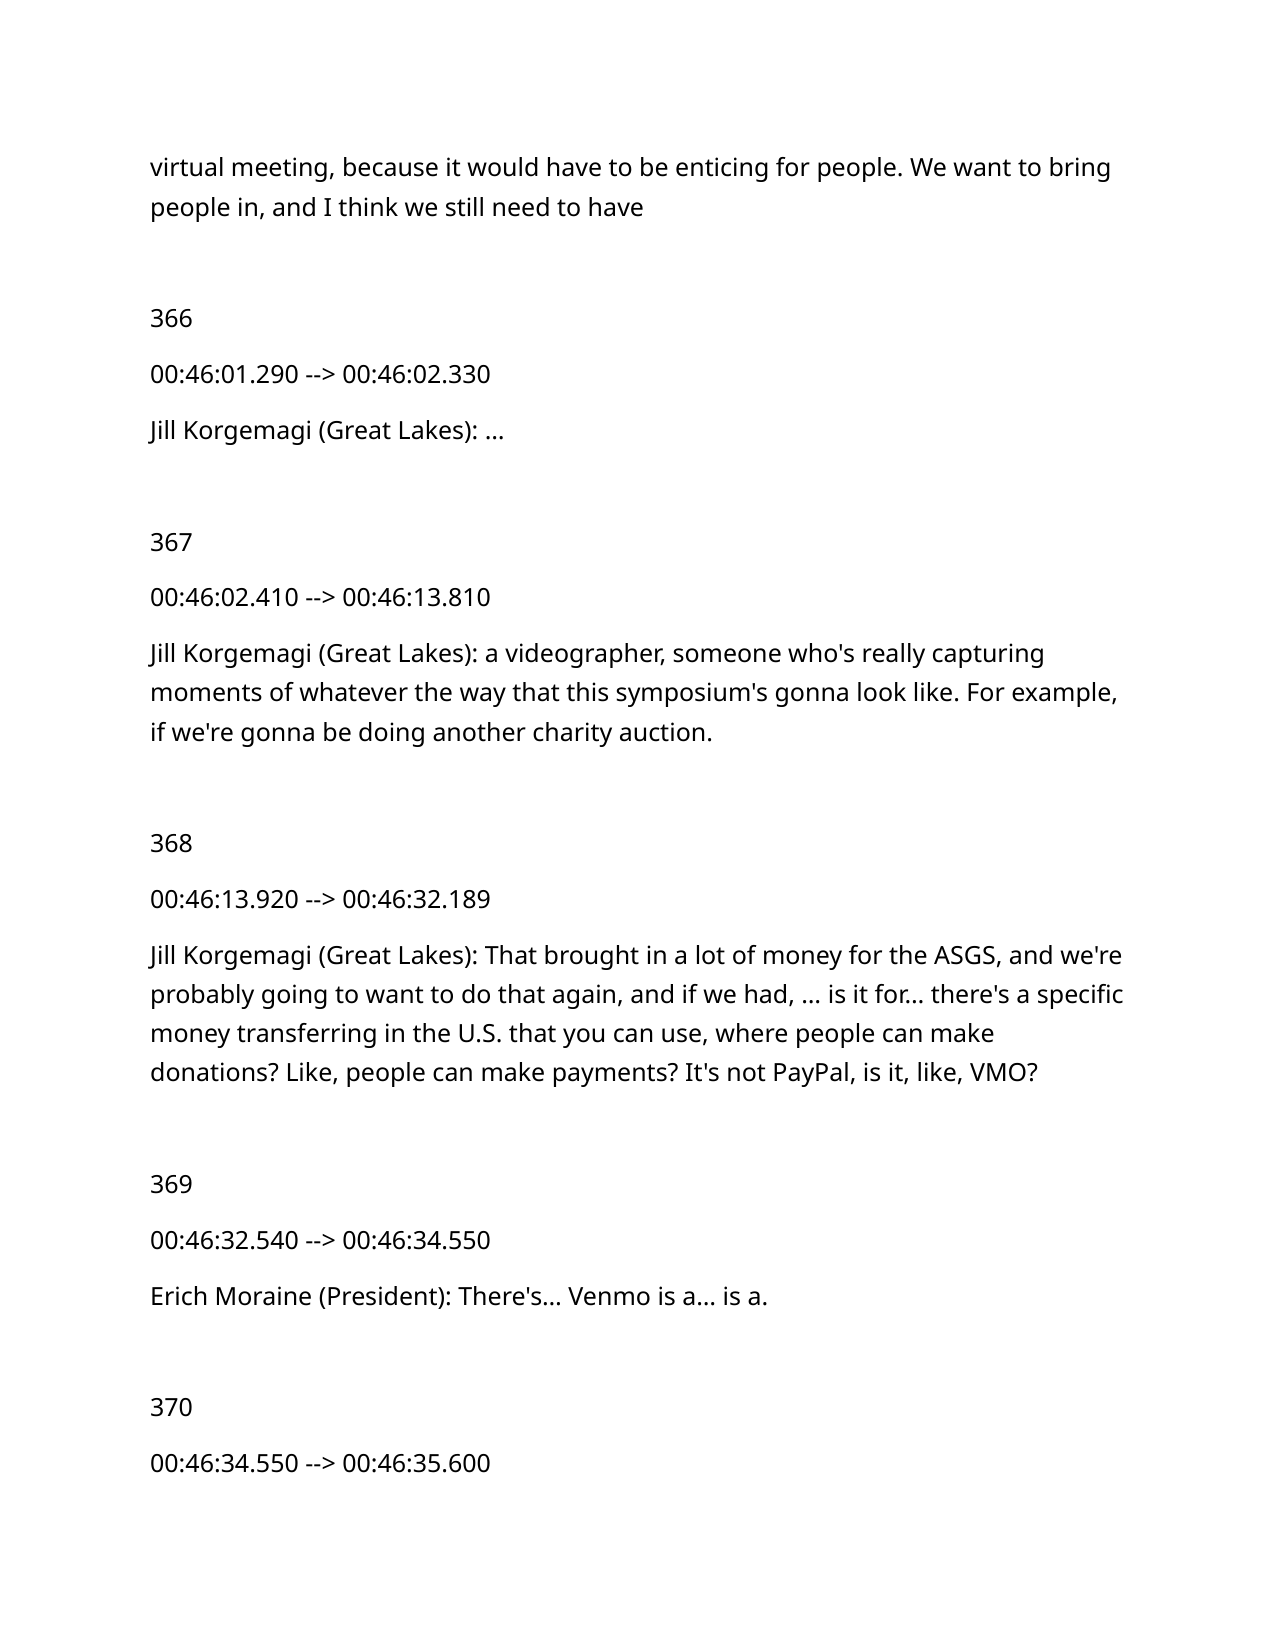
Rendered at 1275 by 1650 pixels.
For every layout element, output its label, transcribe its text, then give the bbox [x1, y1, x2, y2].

text 00:46:34.550 --> 00:46:35.600 [150, 1446, 1125, 1480]
text 366 [150, 301, 1125, 335]
text 00:46:01.290 --> 00:46:02.330 [150, 357, 1125, 391]
text 00:46:32.540 --> 00:46:34.550 [150, 1222, 1125, 1257]
text Jill Korgemagi (Great Lakes): … [150, 412, 1125, 447]
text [150, 150, 1125, 223]
text 370 [150, 1390, 1125, 1424]
text 367 [150, 524, 1125, 558]
text Jill Korgemagi (Great Lakes): That brought in a lot of money for the ASGS, and we're probably going to want to do that again, and if we had, … is it for… there's a specific money transferring in the U.S. that you can use, where people can make donations? Like, people can make payments? It's not PayPal, is it, like, VMO? [150, 937, 1125, 1089]
text 00:46:13.920 --> 00:46:32.189 [150, 882, 1125, 916]
text 368 [150, 826, 1125, 860]
text Erich Moraine (President): There's… Venmo is a… is a. [150, 1278, 1125, 1312]
text Jill Korgemagi (Great Lakes): a videographer, someone who's really capturing moments of whatever the way that this symposium's gonna look like. For example, if we're gonna be doing another charity auction. [150, 636, 1125, 748]
text 00:46:02.410 --> 00:46:13.810 [150, 580, 1125, 614]
text 369 [150, 1167, 1125, 1201]
